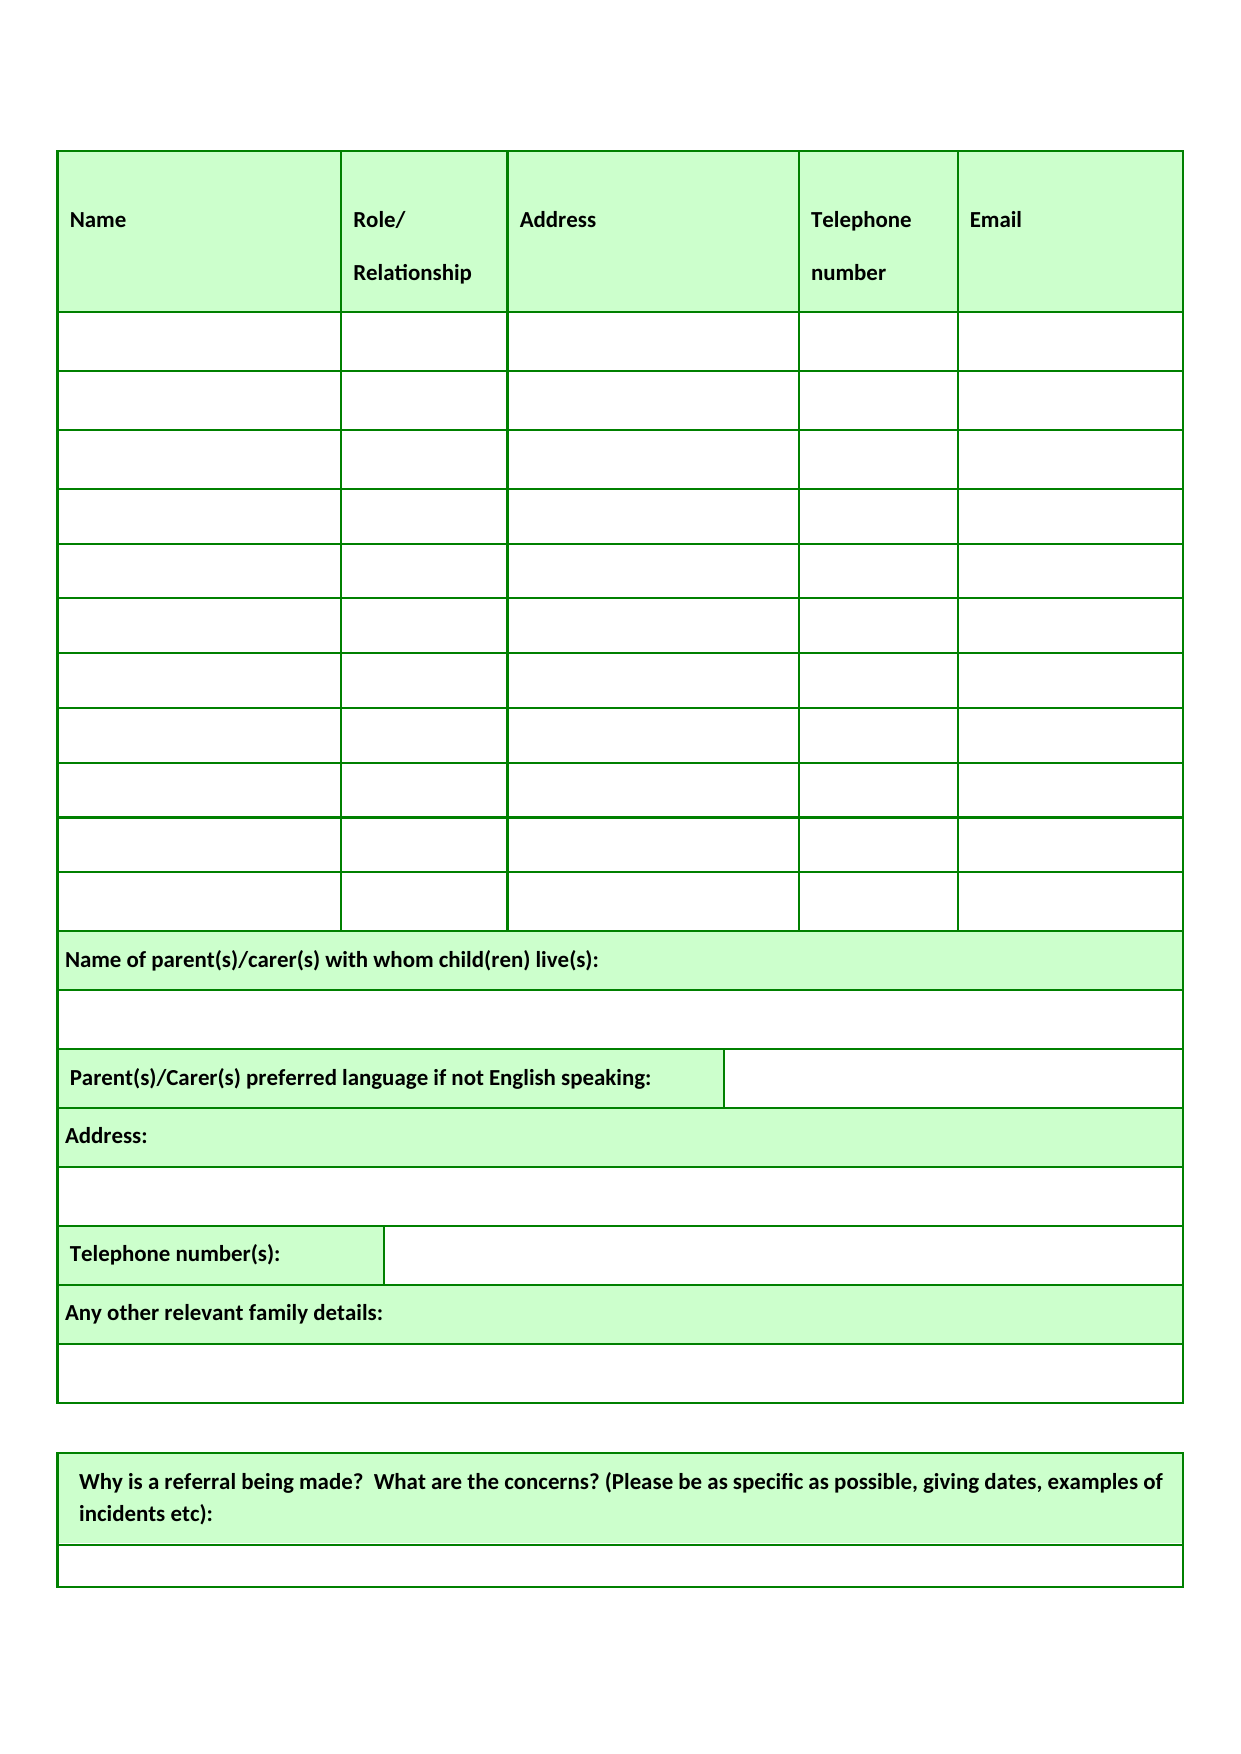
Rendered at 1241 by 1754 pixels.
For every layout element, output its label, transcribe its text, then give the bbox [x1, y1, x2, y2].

table_cell [800, 490, 957, 542]
table_cell [509, 873, 798, 930]
table_cell [342, 313, 506, 370]
table_cell [725, 1050, 1182, 1107]
table_cell [59, 1546, 1182, 1586]
table_cell [959, 709, 1182, 762]
table_cell [59, 545, 340, 597]
table_cell [509, 764, 798, 816]
table_cell Parent(s)/Carer(s) preferred language if not English speaking: [59, 1050, 723, 1107]
table_cell [59, 490, 340, 542]
table_cell Address: [59, 1109, 1182, 1166]
table_cell [342, 599, 506, 652]
table_cell [59, 991, 1182, 1048]
table_cell Name [59, 152, 340, 311]
table_cell [800, 709, 957, 762]
table_cell [800, 873, 957, 930]
table_cell [59, 709, 340, 762]
table_cell [959, 313, 1182, 370]
table_cell [800, 654, 957, 707]
table_cell [800, 599, 957, 652]
table_cell [800, 372, 957, 429]
table_cell [959, 599, 1182, 652]
table_cell [342, 431, 506, 488]
table_cell Telephone number(s): [59, 1227, 383, 1284]
table_cell [959, 819, 1182, 871]
table_cell [509, 490, 798, 542]
table_cell [959, 545, 1182, 597]
table_cell [959, 431, 1182, 488]
table_cell [509, 545, 798, 597]
table_cell [59, 431, 340, 488]
table_cell Name of parent(s)/carer(s) with whom child(ren) live(s): [59, 932, 1182, 989]
table_cell [800, 764, 957, 816]
table_cell [959, 873, 1182, 930]
table_cell [342, 545, 506, 597]
table_cell [959, 490, 1182, 542]
table_cell [342, 819, 506, 871]
table_cell [509, 431, 798, 488]
table_cell [342, 490, 506, 542]
table_cell [800, 431, 957, 488]
table_cell [59, 599, 340, 652]
table_cell [59, 1168, 1182, 1225]
table_cell Any other relevant family details: [59, 1286, 1182, 1343]
table_cell [509, 819, 798, 871]
table_cell [800, 545, 957, 597]
table_cell [509, 599, 798, 652]
table_cell [385, 1227, 1182, 1284]
table_cell [342, 873, 506, 930]
table_cell [59, 313, 340, 370]
table_cell Address [509, 152, 798, 311]
table_cell [59, 654, 340, 707]
table_cell [59, 873, 340, 930]
table_cell [342, 709, 506, 762]
table_cell [59, 372, 340, 429]
table_cell Telephone number [800, 152, 957, 311]
table_cell [800, 313, 957, 370]
table_cell [59, 764, 340, 816]
table_cell [509, 709, 798, 762]
table_cell [509, 372, 798, 429]
table_cell [959, 764, 1182, 816]
table_cell [342, 764, 506, 816]
table_cell [509, 654, 798, 707]
table_cell Email [959, 152, 1182, 311]
table_cell [509, 313, 798, 370]
table_cell [59, 1345, 1182, 1402]
table_cell [342, 372, 506, 429]
table_cell [959, 372, 1182, 429]
table_cell [342, 654, 506, 707]
table_cell [59, 819, 340, 871]
table_cell [800, 819, 957, 871]
table_cell Role/ Relationship [342, 152, 506, 311]
table_header Why is a referral being made? What are the concerns? (Please be as specific as possible, giving dates, examples of incidents etc): [59, 1454, 1182, 1543]
table_cell [959, 654, 1182, 707]
